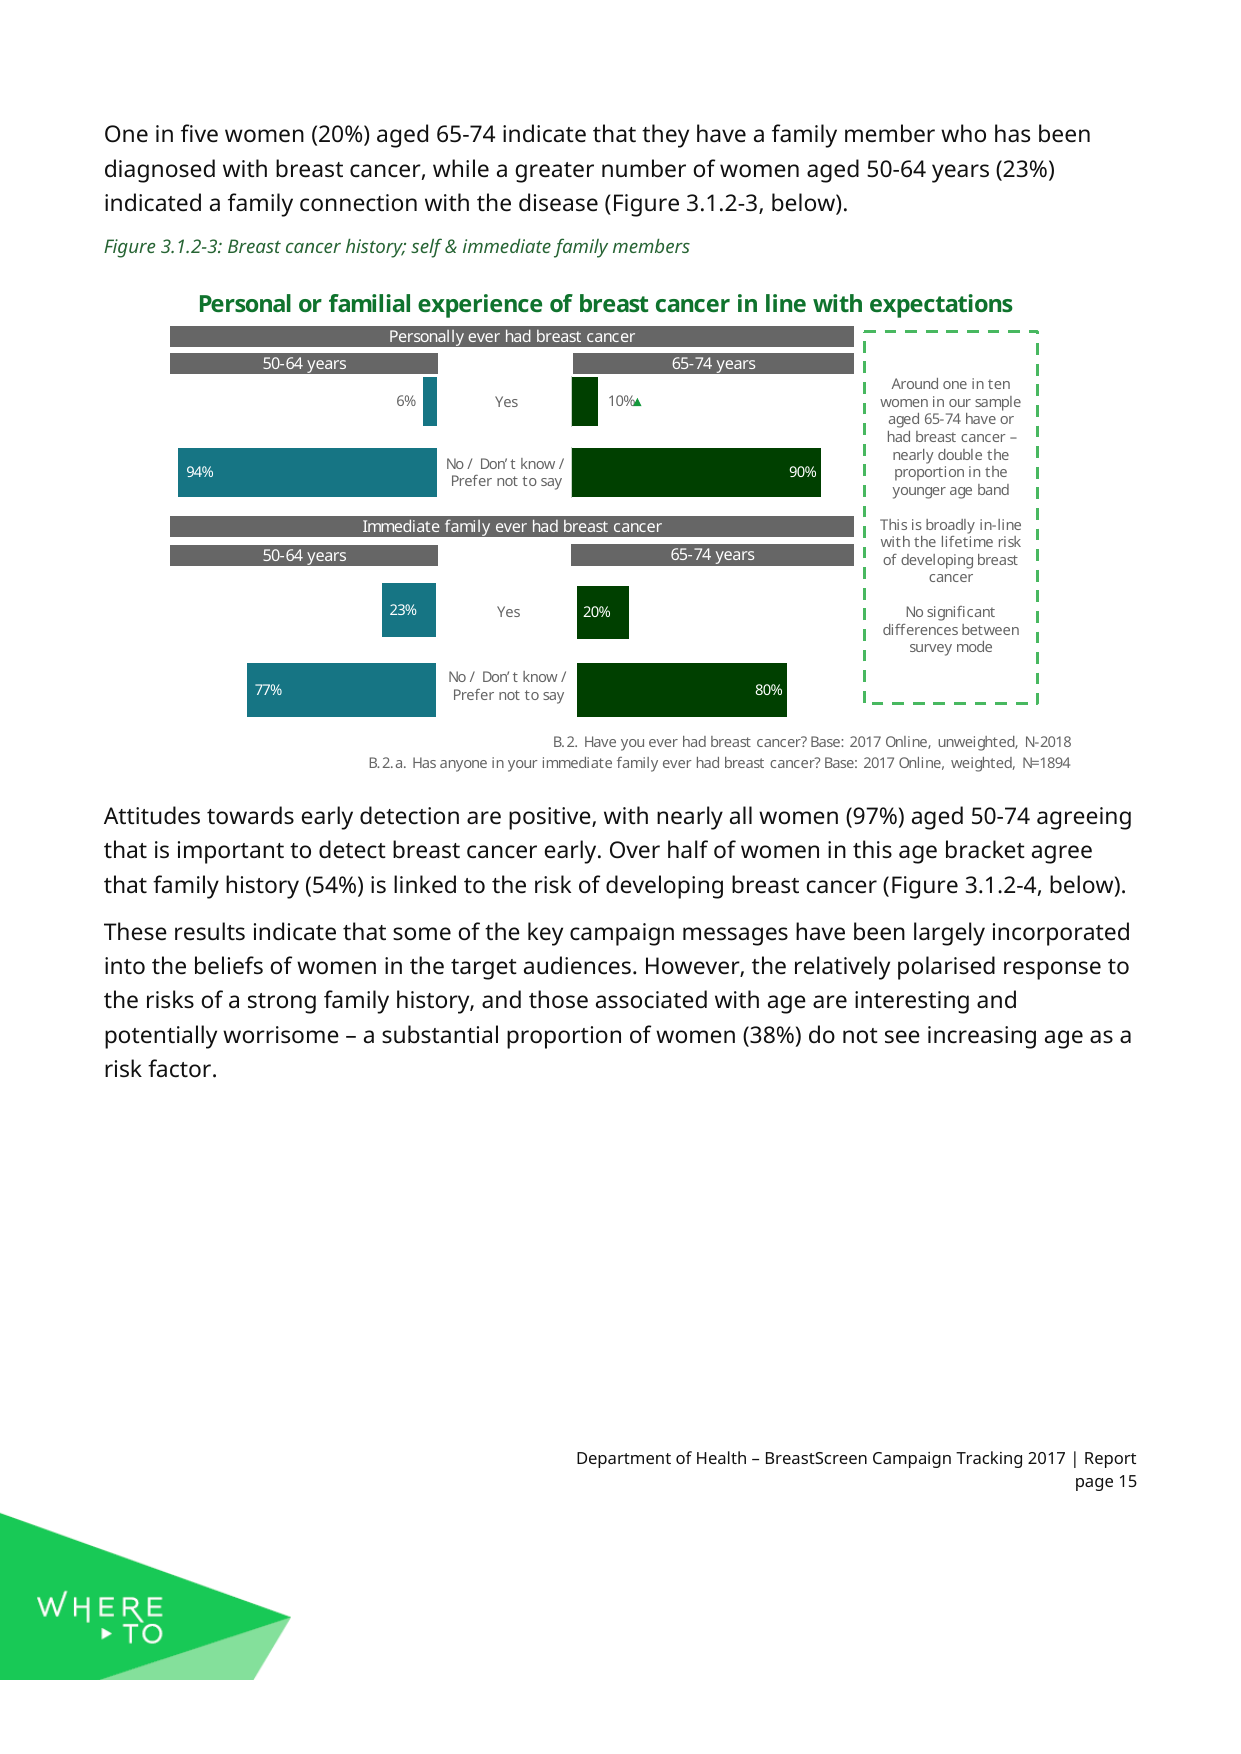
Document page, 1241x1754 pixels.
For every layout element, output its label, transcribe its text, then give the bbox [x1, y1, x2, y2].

text These results indicate that some of the key campaign messages have been largely incorporated into the beliefs of women in the target audiences. However, the relatively polarised response to the risks of a strong family history, and those associated with age are interesting and potentially worrisome – a substantial proportion of women (38%) do not see increasing age as a risk factor. [103, 915, 1137, 1084]
